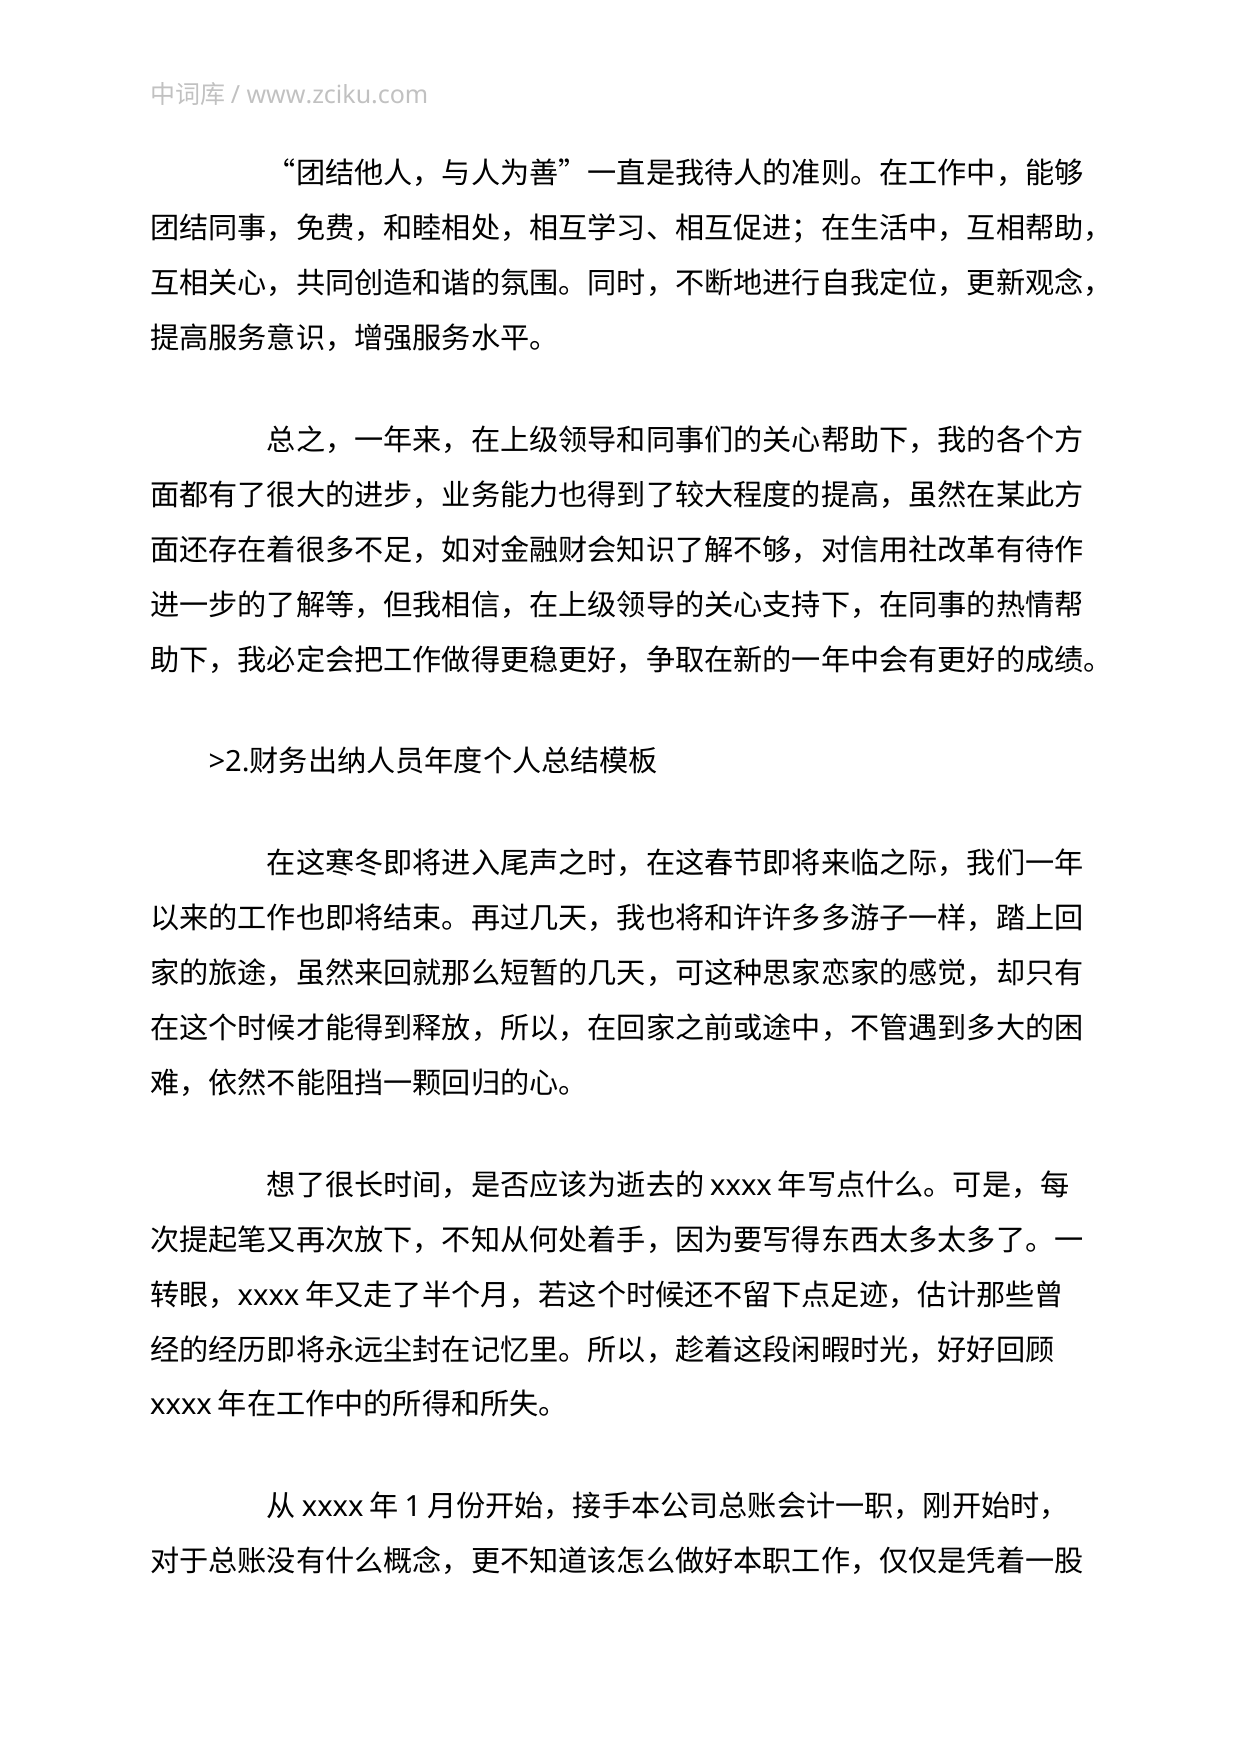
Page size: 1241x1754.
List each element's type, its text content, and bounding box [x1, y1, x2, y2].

text 想了很长时间，是否应该为逝去的xxxx年写点什么。可是，每次提起笔又再次放下，不知从何处着手，因为要写得东西太多太多了。一转眼，xxxx年又走了半个月，若这个时候还不留下点足迹，估计那些曾经的经历即将永远尘封在记忆里。所以，趁着这段闲暇时光，好好回顾xxxx年在工作中的所得和所失。 [150, 1161, 1090, 1423]
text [150, 1483, 1090, 1580]
text 在这寒冬即将进入尾声之时，在这春节即将来临之际，我们一年以来的工作也即将结束。再过几天，我也将和许许多多游子一样，踏上回家的旅途，虽然来回就那么短暂的几天，可这种思家恋家的感觉，却只有在这个时候才能得到释放，所以，在回家之前或途中，不管遇到多大的困难，依然不能阻挡一颗回归的心。 [150, 840, 1090, 1102]
text 总之，一年来，在上级领导和同事们的关心帮助下，我的各个方面都有了很大的进步，业务能力也得到了较大程度的提高，虽然在某此方面还存在着很多不足，如对金融财会知识了解不够，对信用社改革有待作进一步的了解等，但我相信，在上级领导的关心支持下，在同事的热情帮助下，我必定会把工作做得更稳更好，争取在新的一年中会有更好的成绩。 [150, 416, 1090, 678]
text “团结他人，与人为善”一直是我待人的准则。在工作中，能够团结同事，免费，和睦相处，相互学习、相互促进；在生活中，互相帮助，互相关心，共同创造和谐的氛围。同时，不断地进行自我定位，更新观念，提高服务意识，增强服务水平。 [150, 150, 1090, 357]
text >2.财务出纳人员年度个人总结模板 [150, 738, 1090, 780]
